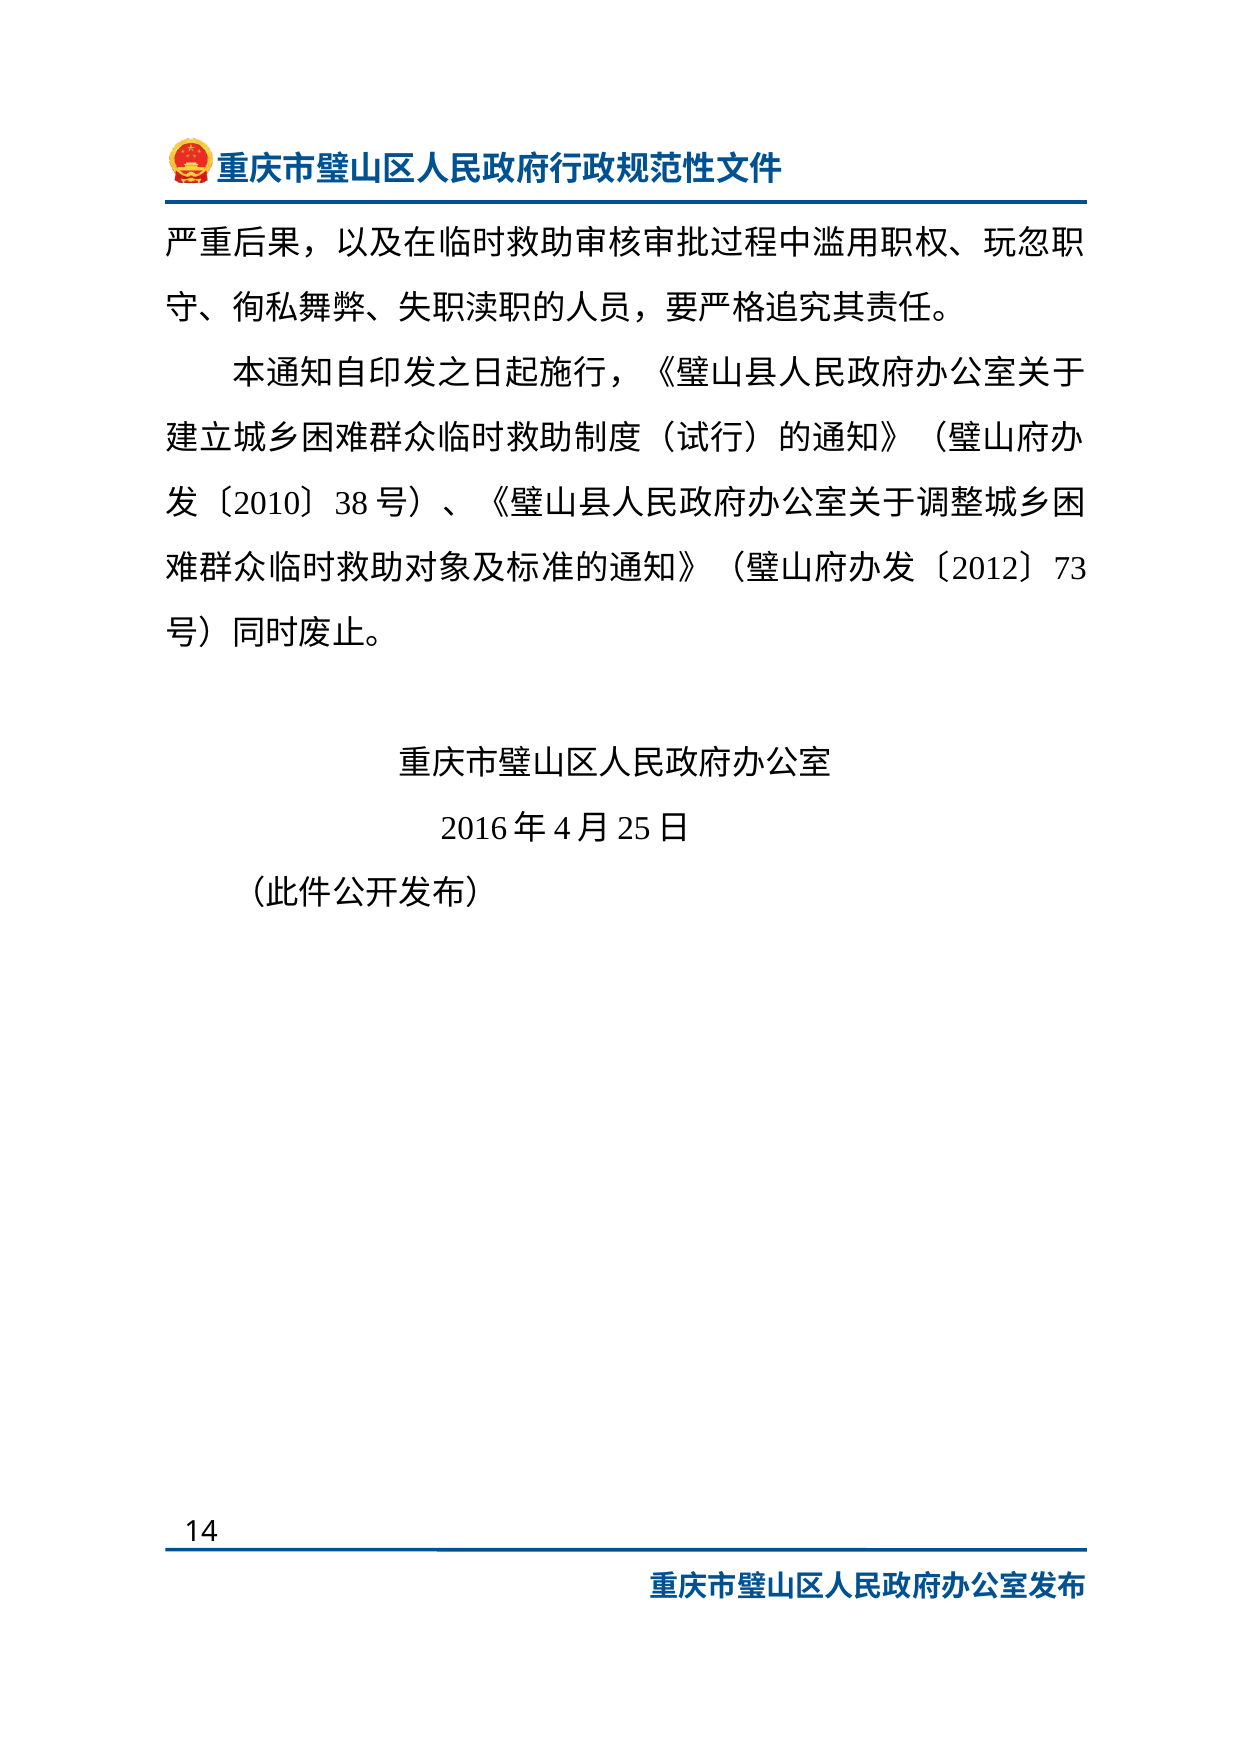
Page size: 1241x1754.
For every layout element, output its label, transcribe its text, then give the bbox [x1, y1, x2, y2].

text 2016年4月25日 [165, 792, 1087, 857]
text 重庆市璧山区人民政府办公室 [165, 727, 1087, 792]
text （此件公开发布） [165, 857, 1087, 922]
picture [165, 136, 217, 187]
text 本通知自印发之日起施行，《璧山县人民政府办公室关于建立城乡困难群众临时救助制度（试行）的通知》（璧山府办发〔2010〕38号）、《璧山县人民政府办公室关于调整城乡困难群众临时救助对象及标准的通知》（璧山府办发〔2012〕73号）同时废止。 [165, 337, 1087, 662]
